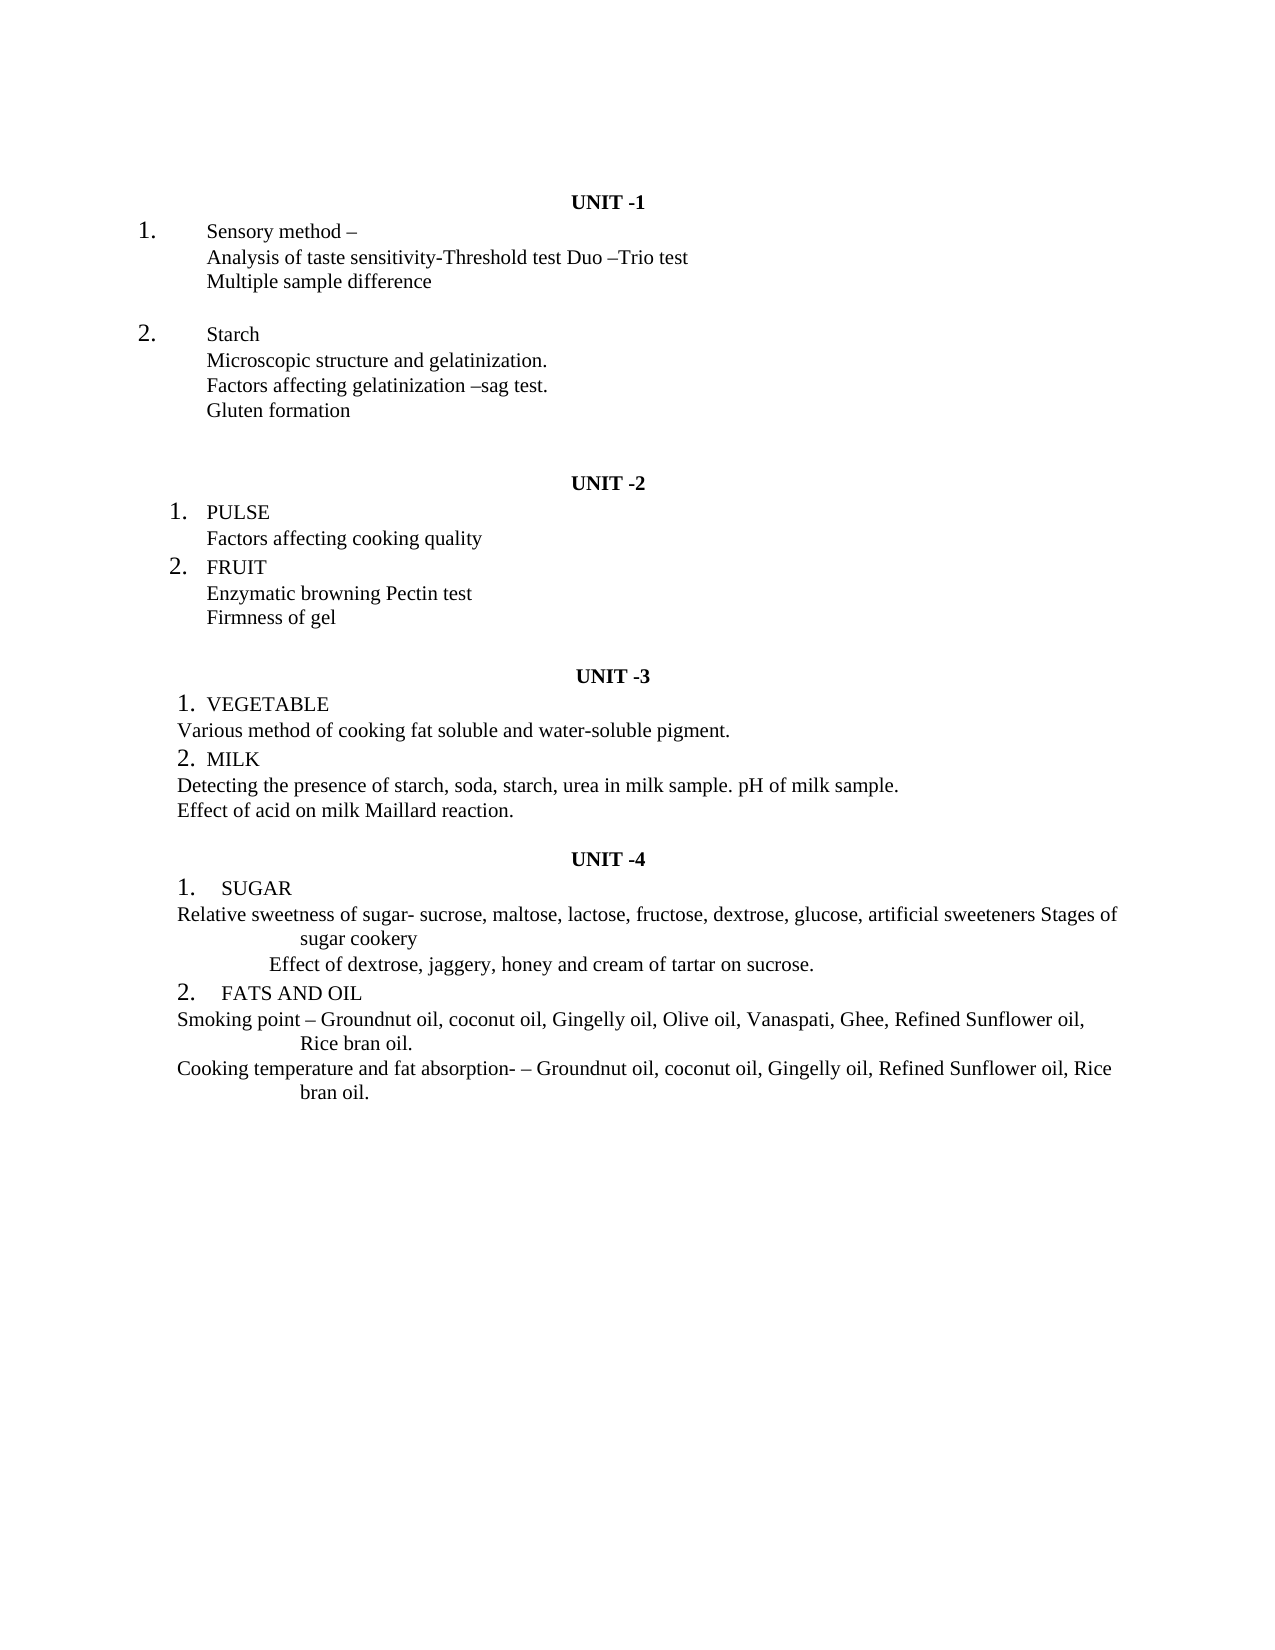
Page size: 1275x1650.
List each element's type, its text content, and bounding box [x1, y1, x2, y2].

text UNIT -3 [576, 663, 1150, 688]
text Cooking temperature and fat absorption- – Groundnut oil, coconut oil, Gingelly oil, Refined Sunflower oil, Rice bran oil. [177, 1056, 1124, 1104]
text UNIT -4 [300, 847, 1150, 871]
list PULSE [169, 496, 1150, 525]
text Microscopic structure and gelatinization. [206, 348, 1150, 372]
text UNIT -2 [300, 471, 1150, 495]
list SUGAR [177, 872, 1150, 901]
text Gluten formation [206, 398, 1150, 422]
text Firmness of gel [206, 605, 1150, 629]
list MILK [177, 743, 1150, 772]
list FATS AND OIL [177, 977, 1150, 1006]
list FRUIT [169, 551, 1150, 579]
text Enzymatic browning Pectin test [206, 581, 661, 604]
text Factors affecting gelatinization –sag test. [206, 373, 1150, 397]
list Sensory method – [138, 215, 1150, 244]
list VEGETABLE [177, 688, 1150, 717]
text Relative sweetness of sugar- sucrose, maltose, lactose, fructose, dextrose, glucose, artificial sweeteners Stages of sugar cookery [177, 902, 1150, 950]
text Analysis of taste sensitivity-Threshold test Duo –Trio test [206, 245, 760, 269]
text Smoking point – Groundnut oil, coconut oil, Gingelly oil, Olive oil, Vanaspati, Ghee, Refined Sunflower oil, Rice bran oil. [177, 1006, 1127, 1055]
text Effect of acid on milk Maillard reaction. [177, 798, 676, 822]
text Factors affecting cooking quality [206, 526, 1150, 550]
list Starch [138, 318, 1150, 347]
text Effect of dextrose, jaggery, honey and cream of tartar on sucrose. [269, 952, 1150, 976]
text Detecting the presence of starch, soda, starch, urea in milk sample. pH of milk sample. [177, 773, 1120, 797]
text Various method of cooking fat soluble and water-soluble pigment. [177, 718, 1150, 742]
text UNIT -1 [300, 190, 1150, 214]
text Multiple sample difference [206, 269, 1150, 293]
